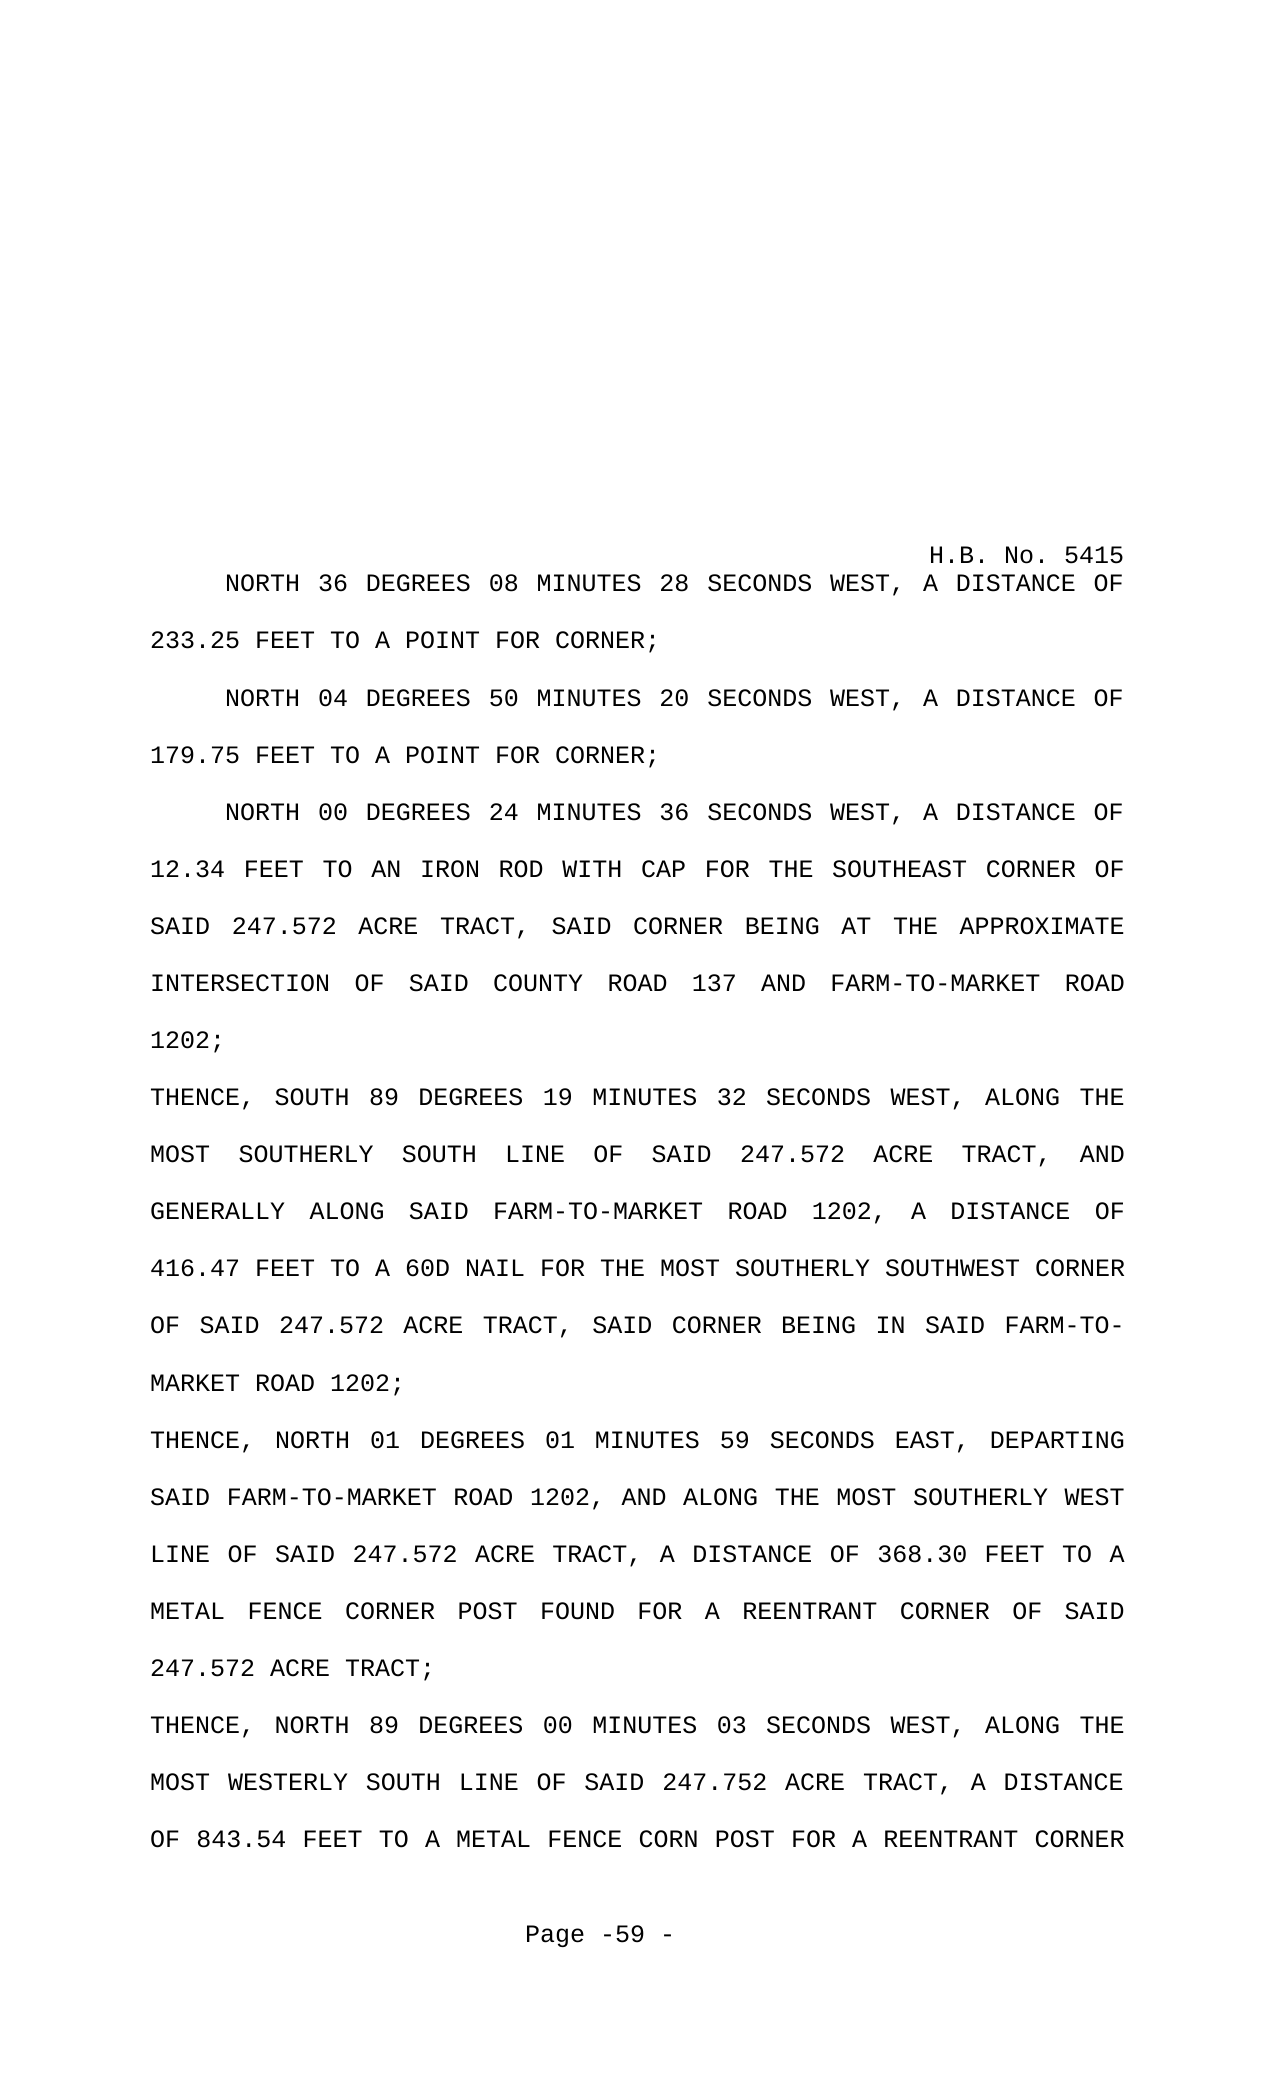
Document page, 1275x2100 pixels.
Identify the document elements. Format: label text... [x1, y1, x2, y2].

text NORTH 04 DEGREES 50 MINUTES 20 SECONDS WEST, A DISTANCE OF 179.75 FEET TO A POINT FOR CORNER; [150, 685, 1125, 771]
text NORTH 36 DEGREES 08 MINUTES 28 SECONDS WEST, A DISTANCE OF 233.25 FEET TO A POINT FOR CORNER; [150, 571, 1125, 656]
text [150, 1712, 1125, 1855]
text THENCE, NORTH 01 DEGREES 01 MINUTES 59 SECONDS EAST, DEPARTING SAID FARM-TO-MARKET ROAD 1202, AND ALONG THE MOST SOUTHERLY WEST LINE OF SAID 247.572 ACRE TRACT, A DISTANCE OF 368.30 FEET TO A METAL FENCE CORNER POST FOUND FOR A REENTRANT CORNER OF SAID 247.572 ACRE TRACT; [150, 1427, 1125, 1684]
text THENCE, SOUTH 89 DEGREES 19 MINUTES 32 SECONDS WEST, ALONG THE MOST SOUTHERLY SOUTH LINE OF SAID 247.572 ACRE TRACT, AND GENERALLY ALONG SAID FARM-TO-MARKET ROAD 1202, A DISTANCE OF 416.47 FEET TO A 60D NAIL FOR THE MOST SOUTHERLY SOUTHWEST CORNER OF SAID 247.572 ACRE TRACT, SAID CORNER BEING IN SAID FARM-TO-MARKET ROAD 1202; [150, 1084, 1125, 1398]
text NORTH 00 DEGREES 24 MINUTES 36 SECONDS WEST, A DISTANCE OF 12.34 FEET TO AN IRON ROD WITH CAP FOR THE SOUTHEAST CORNER OF SAID 247.572 ACRE TRACT, SAID CORNER BEING AT THE APPROXIMATE INTERSECTION OF SAID COUNTY ROAD 137 AND FARM-TO-MARKET ROAD 1202; [150, 799, 1125, 1056]
